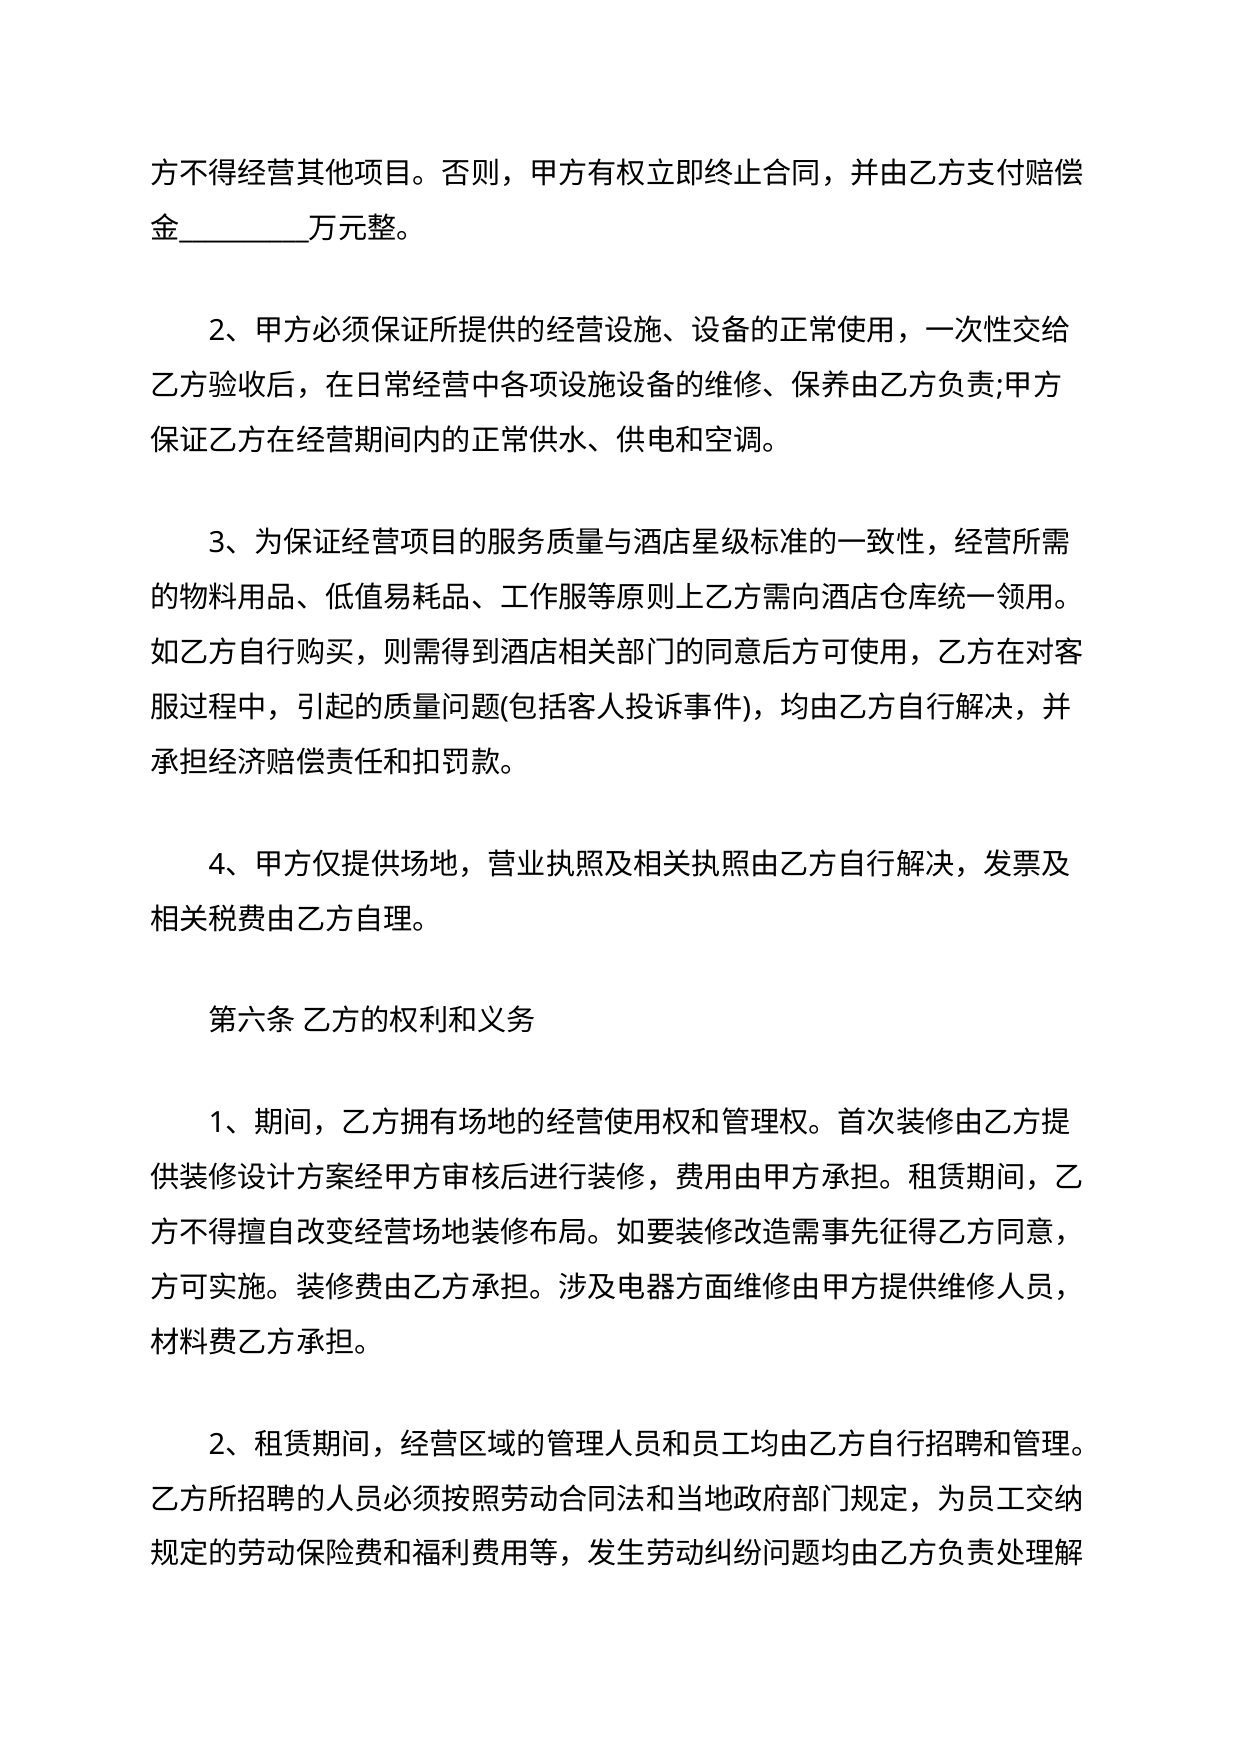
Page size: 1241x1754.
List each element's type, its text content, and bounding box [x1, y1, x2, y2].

text 2、甲方必须保证所提供的经营设施、设备的正常使用，一次性交给乙方验收后，在日常经营中各项设施设备的维修、保养由乙方负责;甲方保证乙方在经营期间内的正常供水、供电和空调。 [150, 307, 1090, 459]
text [150, 1420, 1090, 1572]
text 第六条 乙方的权利和义务 [150, 997, 1090, 1039]
text 4、甲方仅提供场地，营业执照及相关执照由乙方自行解决，发票及相关税费由乙方自理。 [150, 840, 1090, 937]
text 1、期间，乙方拥有场地的经营使用权和管理权。首次装修由乙方提供装修设计方案经甲方审核后进行装修，费用由甲方承担。租赁期间，乙方不得擅自改变经营场地装修布局。如要装修改造需事先征得乙方同意，方可实施。装修费由乙方承担。涉及电器方面维修由甲方提供维修人员，材料费乙方承担。 [150, 1099, 1090, 1361]
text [150, 150, 1090, 247]
text 3、为保证经营项目的服务质量与酒店星级标准的一致性，经营所需的物料用品、低值易耗品、工作服等原则上乙方需向酒店仓库统一领用。如乙方自行购买，则需得到酒店相关部门的同意后方可使用，乙方在对客服过程中，引起的质量问题(包括客人投诉事件)，均由乙方自行解决，并承担经济赔偿责任和扣罚款。 [150, 519, 1090, 781]
